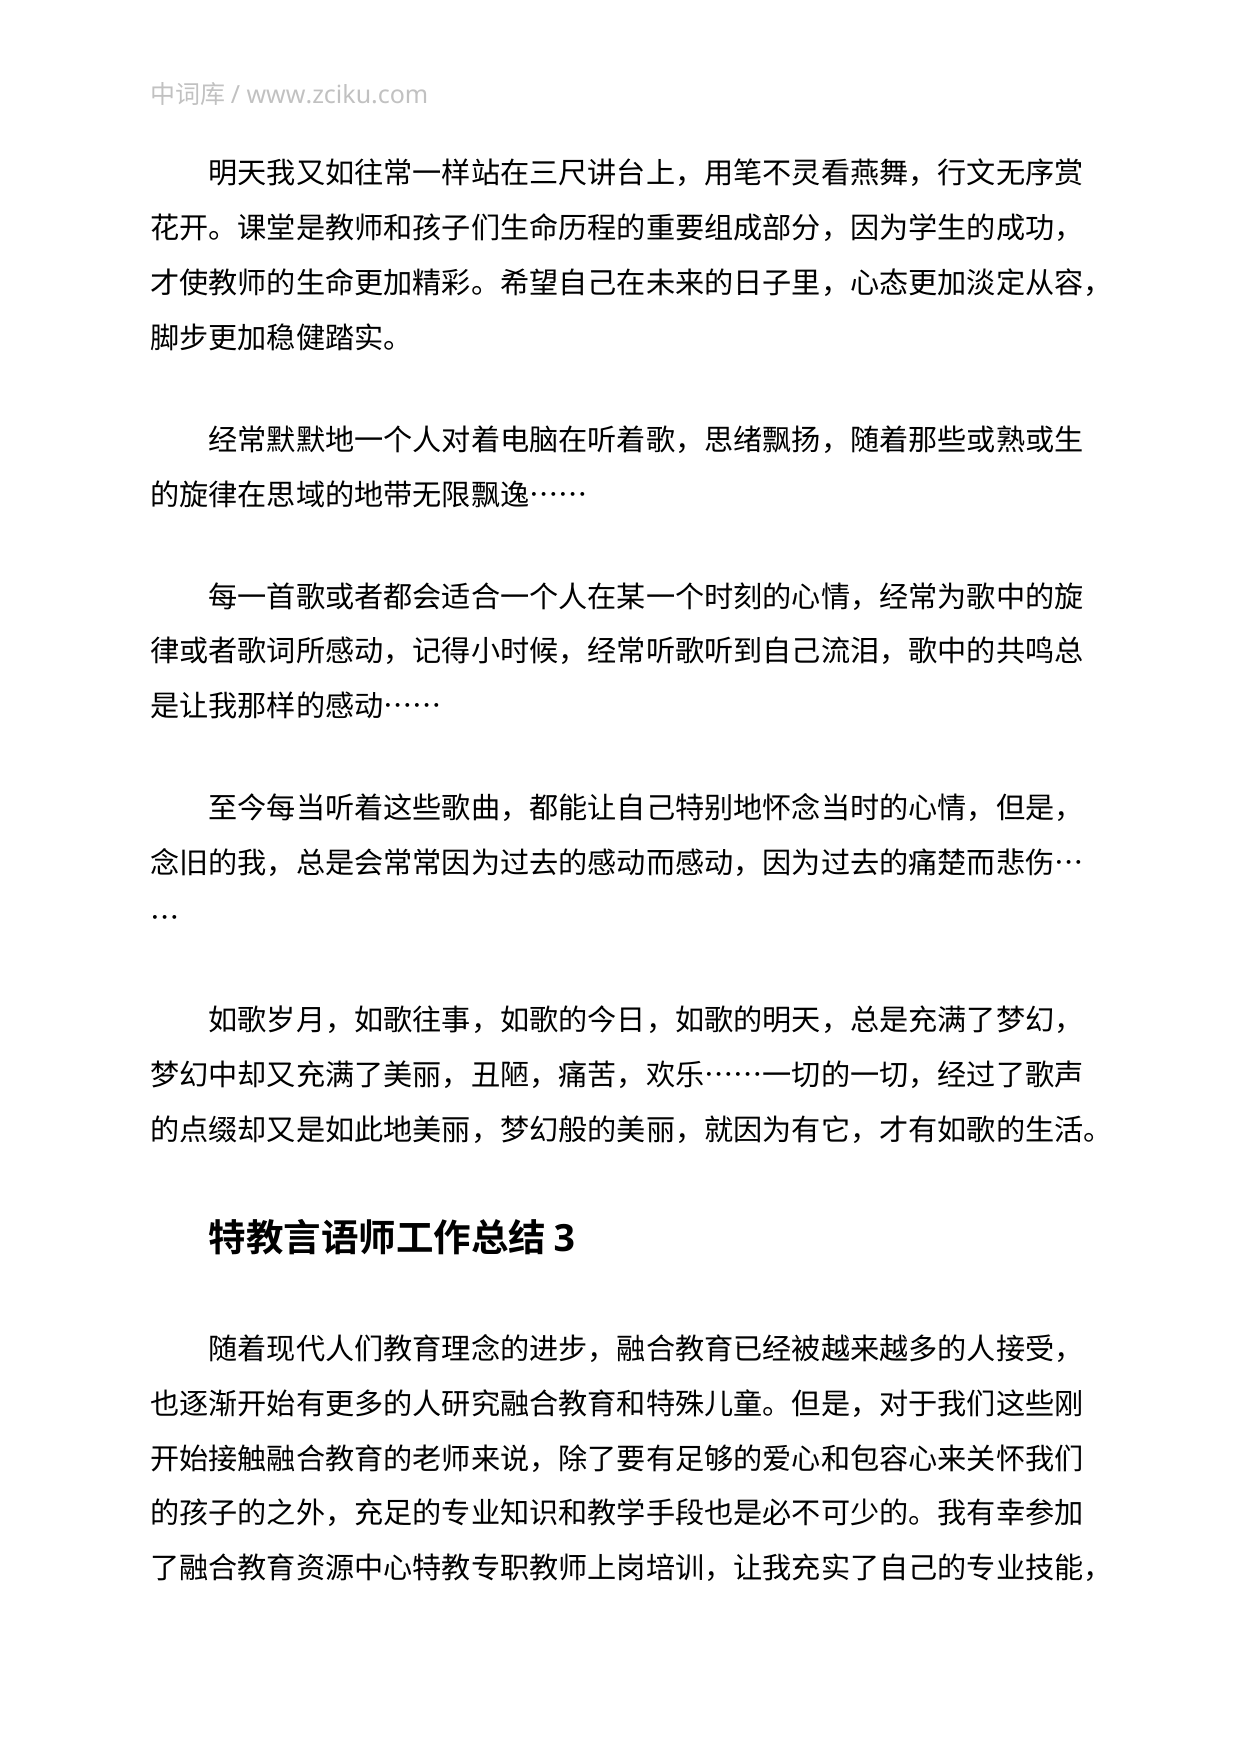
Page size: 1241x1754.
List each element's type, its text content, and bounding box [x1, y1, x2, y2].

text 明天我又如往常一样站在三尺讲台上，用笔不灵看燕舞，行文无序赏花开。课堂是教师和孩子们生命历程的重要组成部分，因为学生的成功，才使教师的生命更加精彩。希望自己在未来的日子里，心态更加淡定从容，脚步更加稳健踏实。 [150, 150, 1090, 357]
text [150, 1325, 1090, 1587]
text 如歌岁月，如歌往事，如歌的今日，如歌的明天，总是充满了梦幻，梦幻中却又充满了美丽，丑陋，痛苦，欢乐……一切的一切，经过了歌声的点缀却又是如此地美丽，梦幻般的美丽，就因为有它，才有如歌的生活。 [150, 996, 1090, 1148]
text 特教言语师工作总结3 [150, 1208, 1090, 1262]
text 每一首歌或者都会适合一个人在某一个时刻的心情，经常为歌中的旋律或者歌词所感动，记得小时候，经常听歌听到自己流泪，歌中的共鸣总是让我那样的感动…… [150, 573, 1090, 725]
text 至今每当听着这些歌曲，都能让自己特别地怀念当时的心情，但是，念旧的我，总是会常常因为过去的感动而感动，因为过去的痛楚而悲伤…… [150, 785, 1090, 937]
text 经常默默地一个人对着电脑在听着歌，思绪飘扬，随着那些或熟或生的旋律在思域的地带无限飘逸…… [150, 416, 1090, 514]
